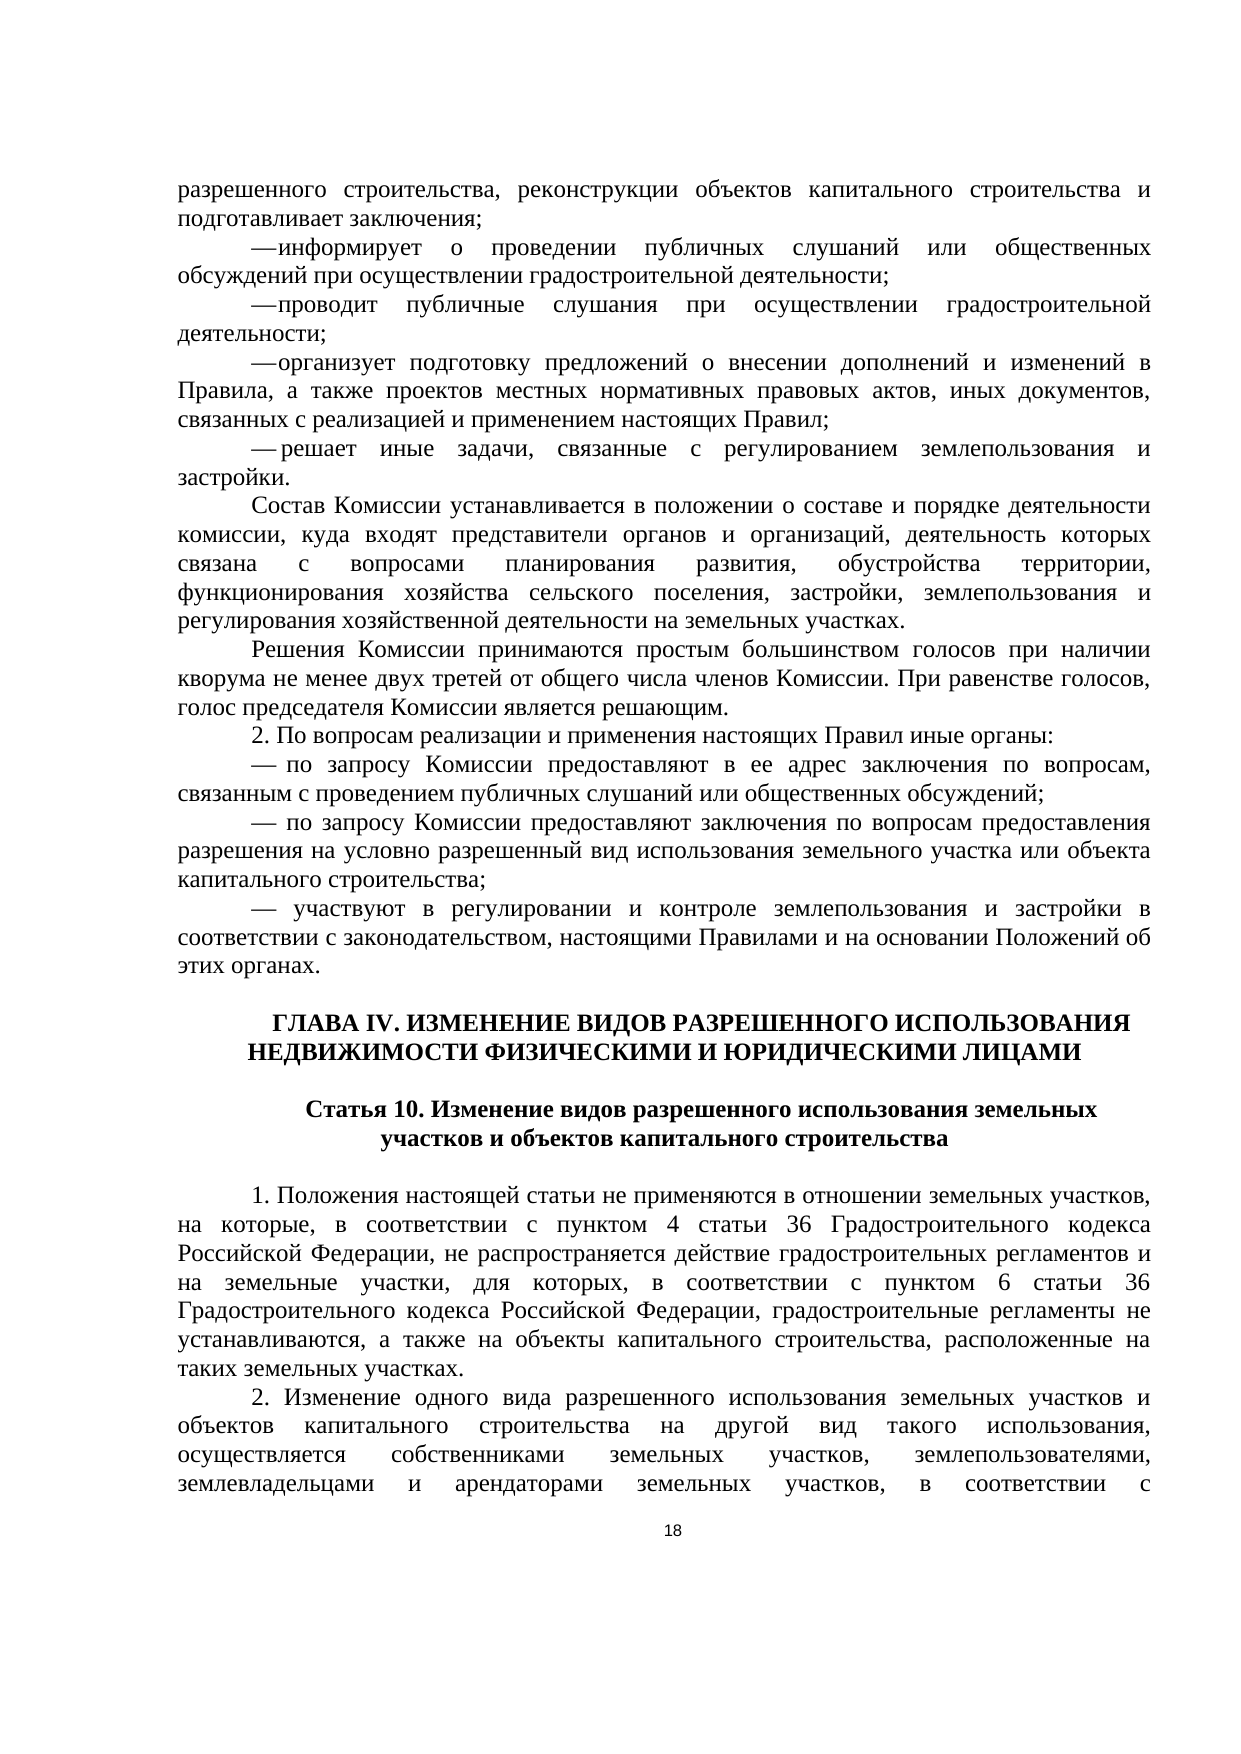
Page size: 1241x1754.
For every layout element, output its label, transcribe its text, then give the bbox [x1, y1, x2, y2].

list проводит публичные слушания при осуществлении градостроительной деятельности; [177, 289, 1152, 347]
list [177, 174, 1152, 232]
text 1. Положения настоящей статьи не применяются в отношении земельных участков, на которые, в соответствии с пунктом 4 статьи 36 Градостроительного кодекса Российской Федерации, не распространяется действие градостроительных регламентов и на земельные участки, для которых, в соответствии с пунктом 6 статьи 36 Градостроительного кодекса Российской Федерации, градостроительные регламенты не устанавливаются, а также на объекты капитального строительства, расположенные на таких земельных участках. [177, 1181, 1152, 1382]
list по запросу Комиссии предоставляют заключения по вопросам предоставления разрешения на условно разрешенный вид использования земельного участка или объекта капитального строительства; [177, 807, 1152, 893]
text Решения Комиссии принимаются простым большинством голосов при наличии кворума не менее двух третей от общего числа членов Комиссии. При равенстве голосов, голос председателя Комиссии является решающим. [177, 634, 1152, 721]
text Состав Комиссии устанавливается в положении о составе и порядке деятельности комиссии, куда входят представители органов и организаций, деятельность которых связана с вопросами планирования развития, обустройства территории, функционирования хозяйства сельского поселения, застройки, землепользования и регулирования хозяйственной деятельности на земельных участках. [177, 491, 1152, 634]
text 2. По вопросам реализации и применения настоящих Правил иные органы: [177, 721, 1152, 749]
text ГЛАВА IV. ИЗМЕНЕНИЕ ВИДОВ РАЗРЕШЕННОГО ИСПОЛЬЗОВАНИЯ НЕДВИЖИМОСТИ ФИЗИЧЕСКИМИ И ЮРИДИЧЕСКИМИ ЛИЦАМИ [177, 1008, 1152, 1066]
list решает иные задачи, связанные с регулированием землепользования и застройки. [177, 433, 1152, 491]
text — участвуют в регулировании и контроле землепользования и застройки в соответствии с законодательством, настоящими Правилами и на основании Положений об этих органах. [177, 893, 1152, 979]
list информирует о проведении публичных слушаний или общественных обсуждений при осуществлении градостроительной деятельности; [177, 232, 1152, 289]
list организует подготовку предложений о внесении дополнений и изменений в Правила, а также проектов местных нормативных правовых актов, иных документов, связанных с реализацией и применением настоящих Правил; [177, 347, 1152, 433]
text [177, 1382, 1152, 1497]
text Статья 10. Изменение видов разрешенного использования земельных участков и объектов капитального строительства [177, 1094, 1152, 1152]
list по запросу Комиссии предоставляют в ее адрес заключения по вопросам, связанным с проведением публичных слушаний или общественных обсуждений; [177, 749, 1152, 807]
